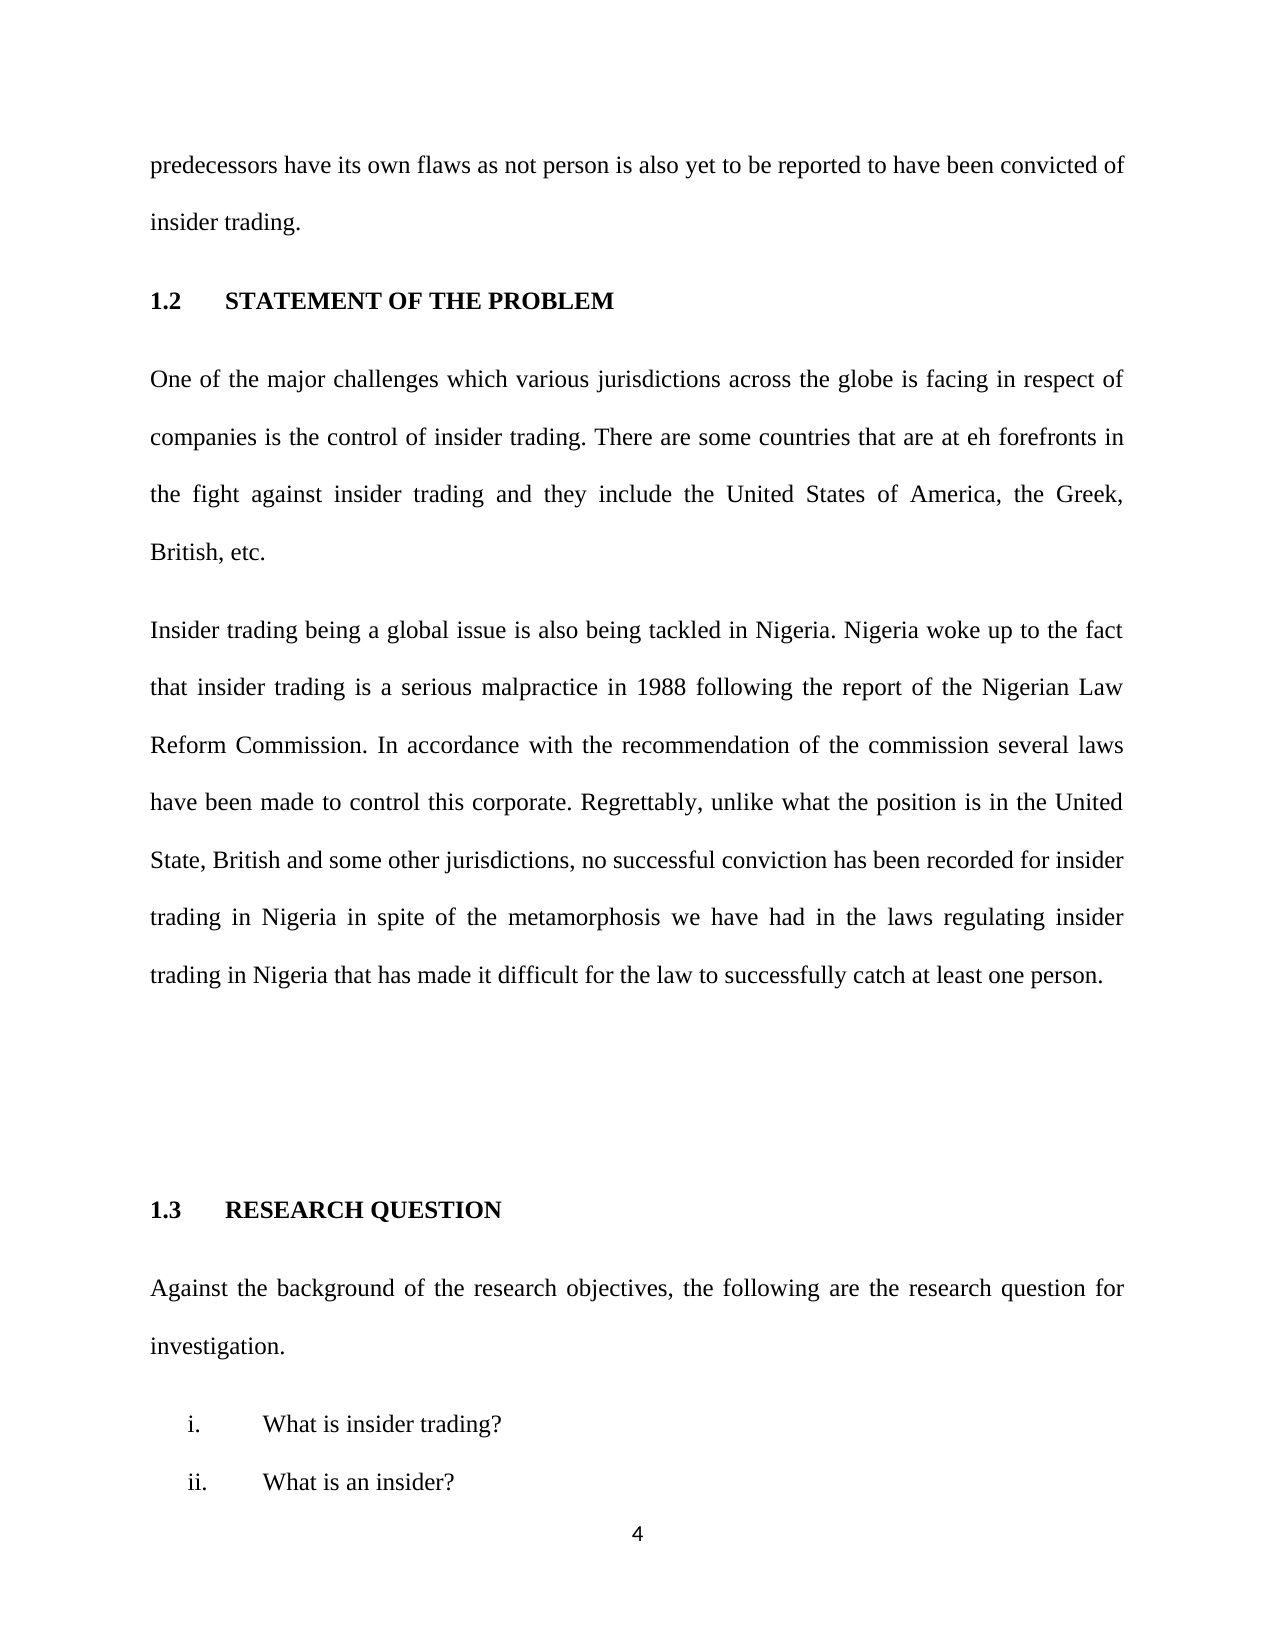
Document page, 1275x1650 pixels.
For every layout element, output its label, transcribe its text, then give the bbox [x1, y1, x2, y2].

text Insider trading being a global issue is also being tackled in Nigeria. Nigeria woke up to the fact that insider trading is a serious malpractice in 1988 following the report of the Nigerian Law Reform Commission. In accordance with the recommendation of the commission several laws have been made to control this corporate. Regrettably, unlike what the position is in the United State, British and some other jurisdictions, no successful conviction has been recorded for insider trading in Nigeria in spite of the metamorphosis we have had in the laws regulating insider trading in Nigeria that has made it difficult for the law to successfully catch at least one person. [150, 615, 1125, 989]
text Against the background of the research objectives, the following are the research question for investigation. [150, 1273, 1125, 1359]
text One of the major challenges which various jurisdictions across the globe is facing in respect of companies is the control of insider trading. There are some countries that are at eh forefronts in the fight against insider trading and they include the United States of America, the Greek, British, etc. [150, 364, 1125, 565]
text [150, 150, 1125, 236]
list What is an insider? [187, 1467, 1125, 1495]
text 1.3 RESEARCH QUESTION [150, 1195, 1125, 1224]
text 1.2 STATEMENT OF THE PROBLEM [150, 286, 1125, 314]
list What is insider trading? [187, 1409, 1125, 1438]
